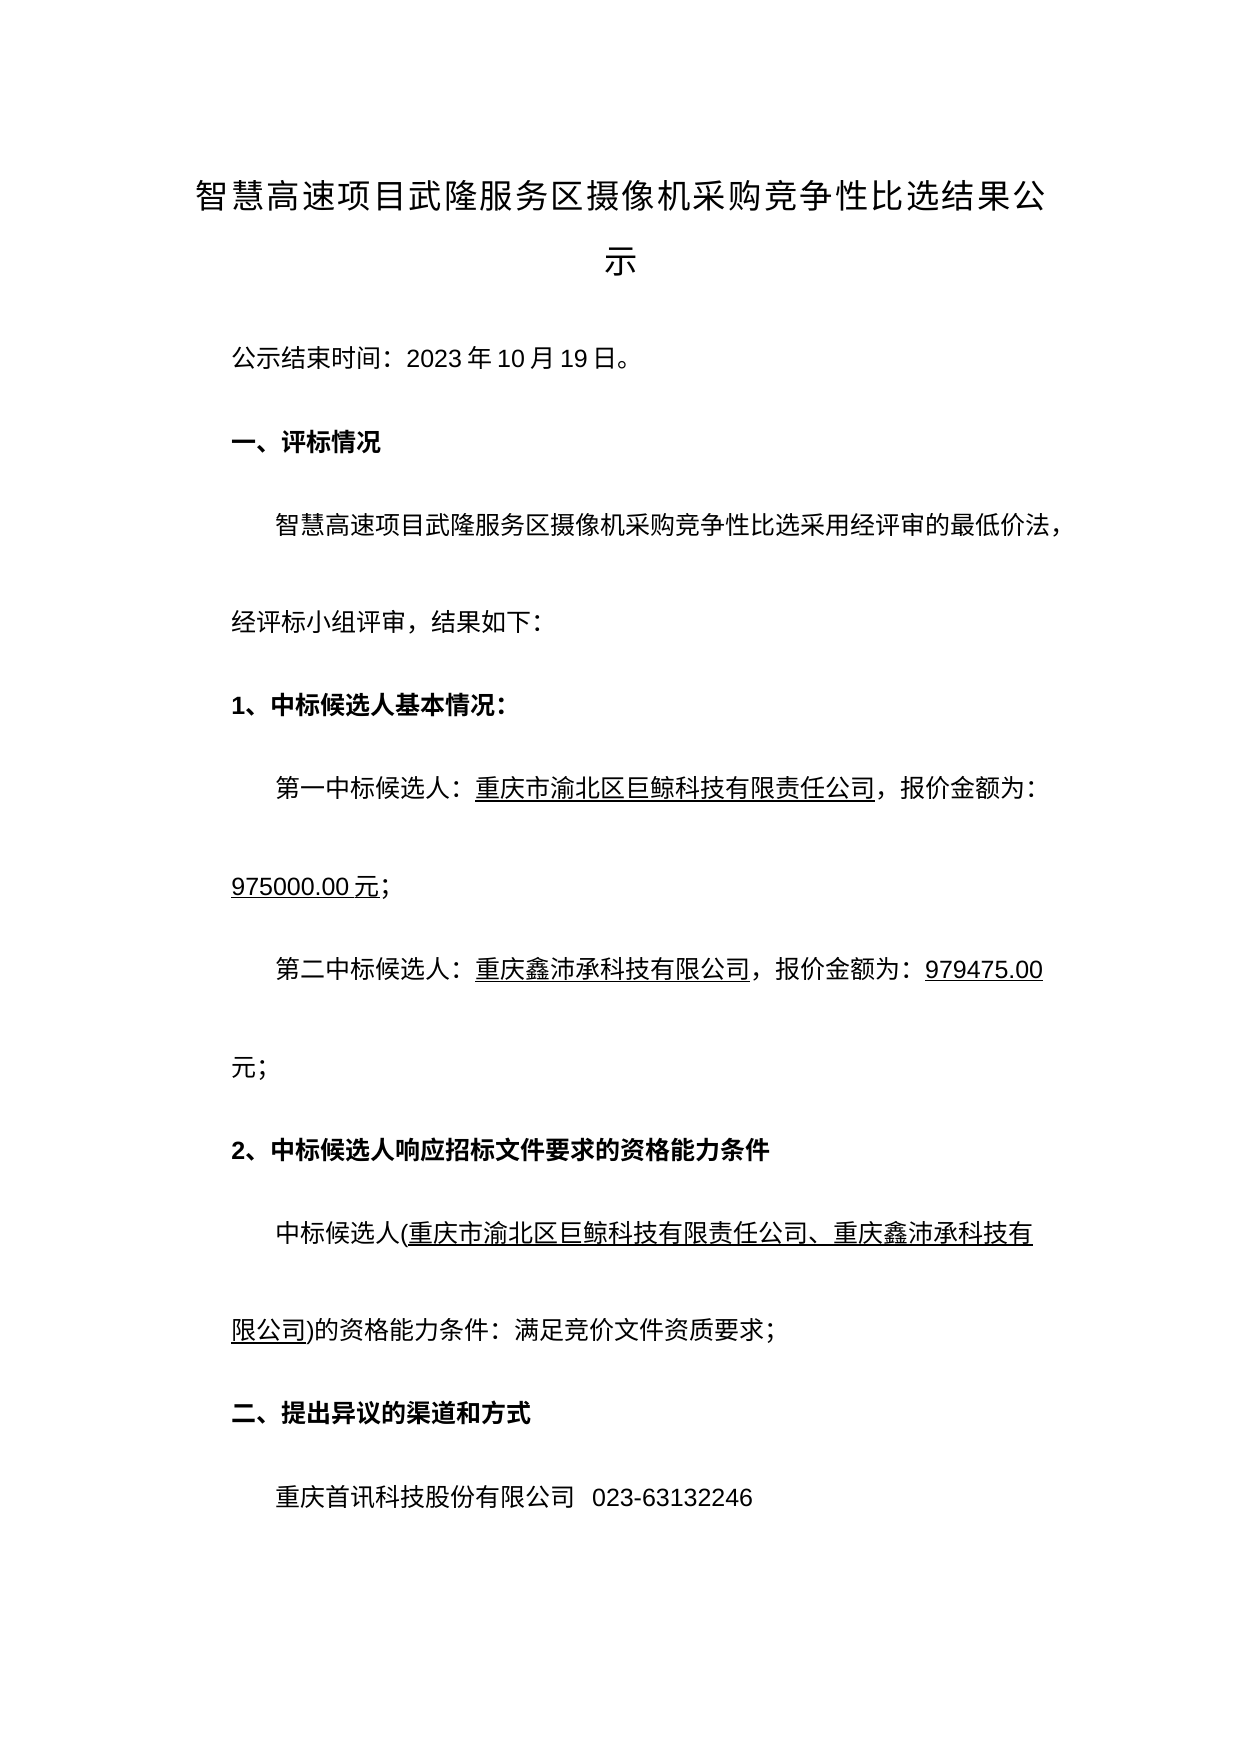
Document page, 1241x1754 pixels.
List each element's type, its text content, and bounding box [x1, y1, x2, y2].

text 第一中标候选人：重庆市渝北区巨鲸科技有限责任公司，报价金额为：975000.00元； [231, 754, 1053, 917]
text 重庆首讯科技股份有限公司 023-63132246 [231, 1463, 1053, 1528]
text 第二中标候选人：重庆鑫沛承科技有限公司，报价金额为：979475.00元； [231, 935, 1053, 1098]
text 智慧高速项目武隆服务区摄像机采购竞争性比选采用经评审的最低价法，经评标小组评审，结果如下： [231, 491, 1053, 653]
text 中标候选人(重庆市渝北区巨鲸科技有限责任公司、重庆鑫沛承科技有限公司)的资格能力条件：满足竞价文件资质要求； [231, 1199, 1053, 1361]
text 二、提出异议的渠道和方式 [187, 1379, 1053, 1444]
text 一、评标情况 [187, 408, 1053, 473]
text 2、中标候选人响应招标文件要求的资格能力条件 [187, 1116, 1053, 1181]
text 智慧高速项目武隆服务区摄像机采购竞争性比选结果公示 [189, 162, 1053, 292]
text 公示结束时间：2023年10月19日。 [187, 324, 1053, 389]
text 1、中标候选人基本情况： [187, 671, 1053, 736]
